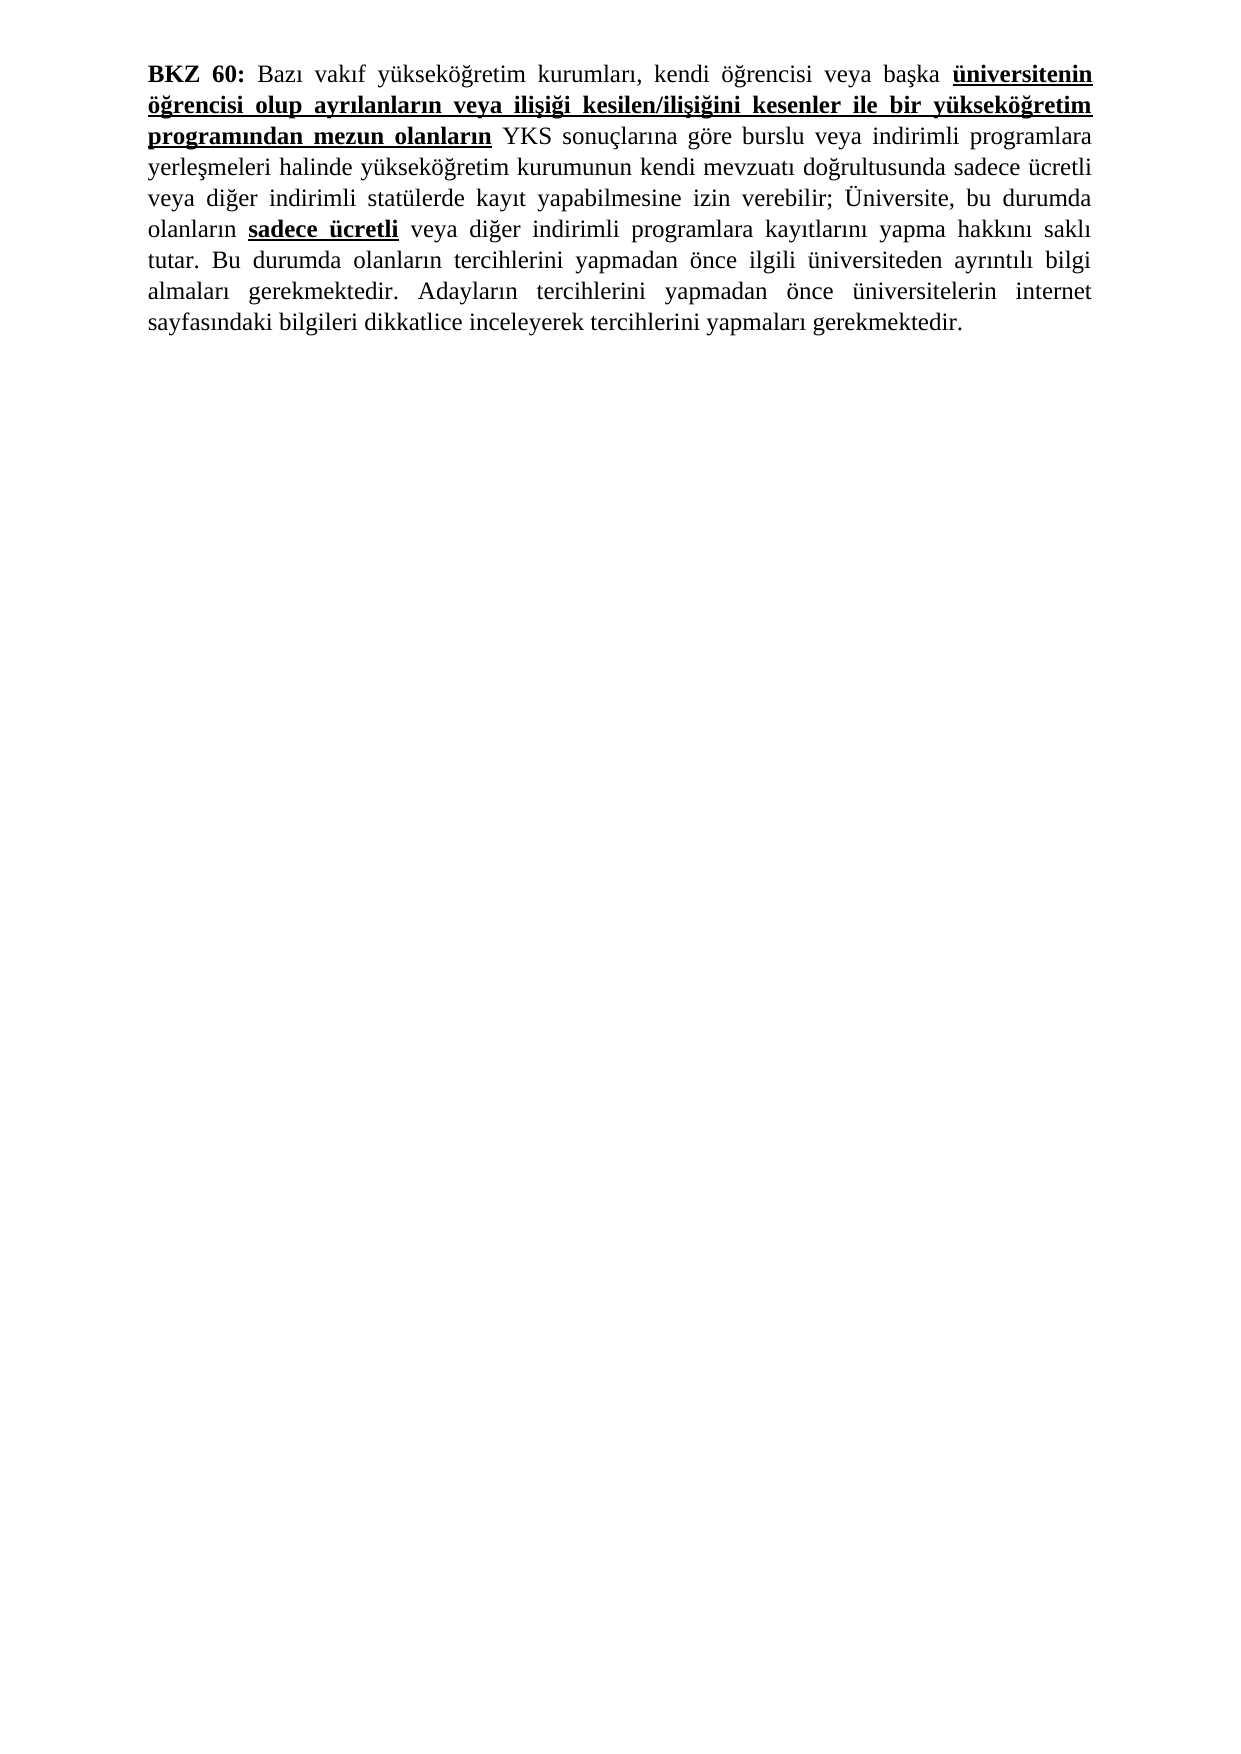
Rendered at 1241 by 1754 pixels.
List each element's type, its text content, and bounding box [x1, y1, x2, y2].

text BKZ 60: Bazı vakıf yükseköğretim kurumları, kendi öğrencisi veya başka üniversitenin öğrencisi olup ayrılanların veya ilişiği kesilen/ilişiğini kesenler ile bir yükseköğretim programından mezun olanların YKS sonuçlarına göre burslu veya indirimli programlara yerleşmeleri halinde yükseköğretim kurumunun kendi mevzuatı doğrultusunda sadece ücretli veya diğer indirimli statülerde kayıt yapabilmesine izin verebilir; Üniversite, bu durumda olanların sadece ücretli veya diğer indirimli programlara kayıtlarını yapma hakkını saklı tutar. Bu durumda olanların tercihlerini yapmadan önce ilgili üniversiteden ayrıntılı bilgi almaları gerekmektedir. Adayların tercihlerini yapmadan önce üniversitelerin internet sayfasındaki bilgileri dikkatlice inceleyerek tercihlerini yapmaları gerekmektedir. [148, 117, 1093, 336]
text BKZ 60: Bazı vakıf yükseköğretim kurumları, kendi öğrencisi veya başka üniversitenin öğrencisi olup ayrılanların veya ilişiği kesilen/ilişiğini kesenler ile bir yükseköğretim programından mezun olanların YKS sonuçlarına göre burslu veya indirimli programlara yerleşmeleri halinde yükseköğretim kurumunun kendi mevzuatı doğrultusunda sadece ücretli veya diğer indirimli statülerde kayıt yapabilmesine izin verebilir; Üniversite, bu durumda olanların sadece ücretli veya diğer indirimli programlara kayıtlarını yapma hakkını saklı tutar. Bu durumda olanların tercihlerini yapmadan önce ilgili üniversiteden ayrıntılı bilgi almaları gerekmektedir. Adayların tercihlerini yapmadan önce üniversitelerin internet sayfasındaki bilgileri dikkatlice inceleyerek tercihlerini yapmaları gerekmektedir. [148, 59, 1093, 115]
